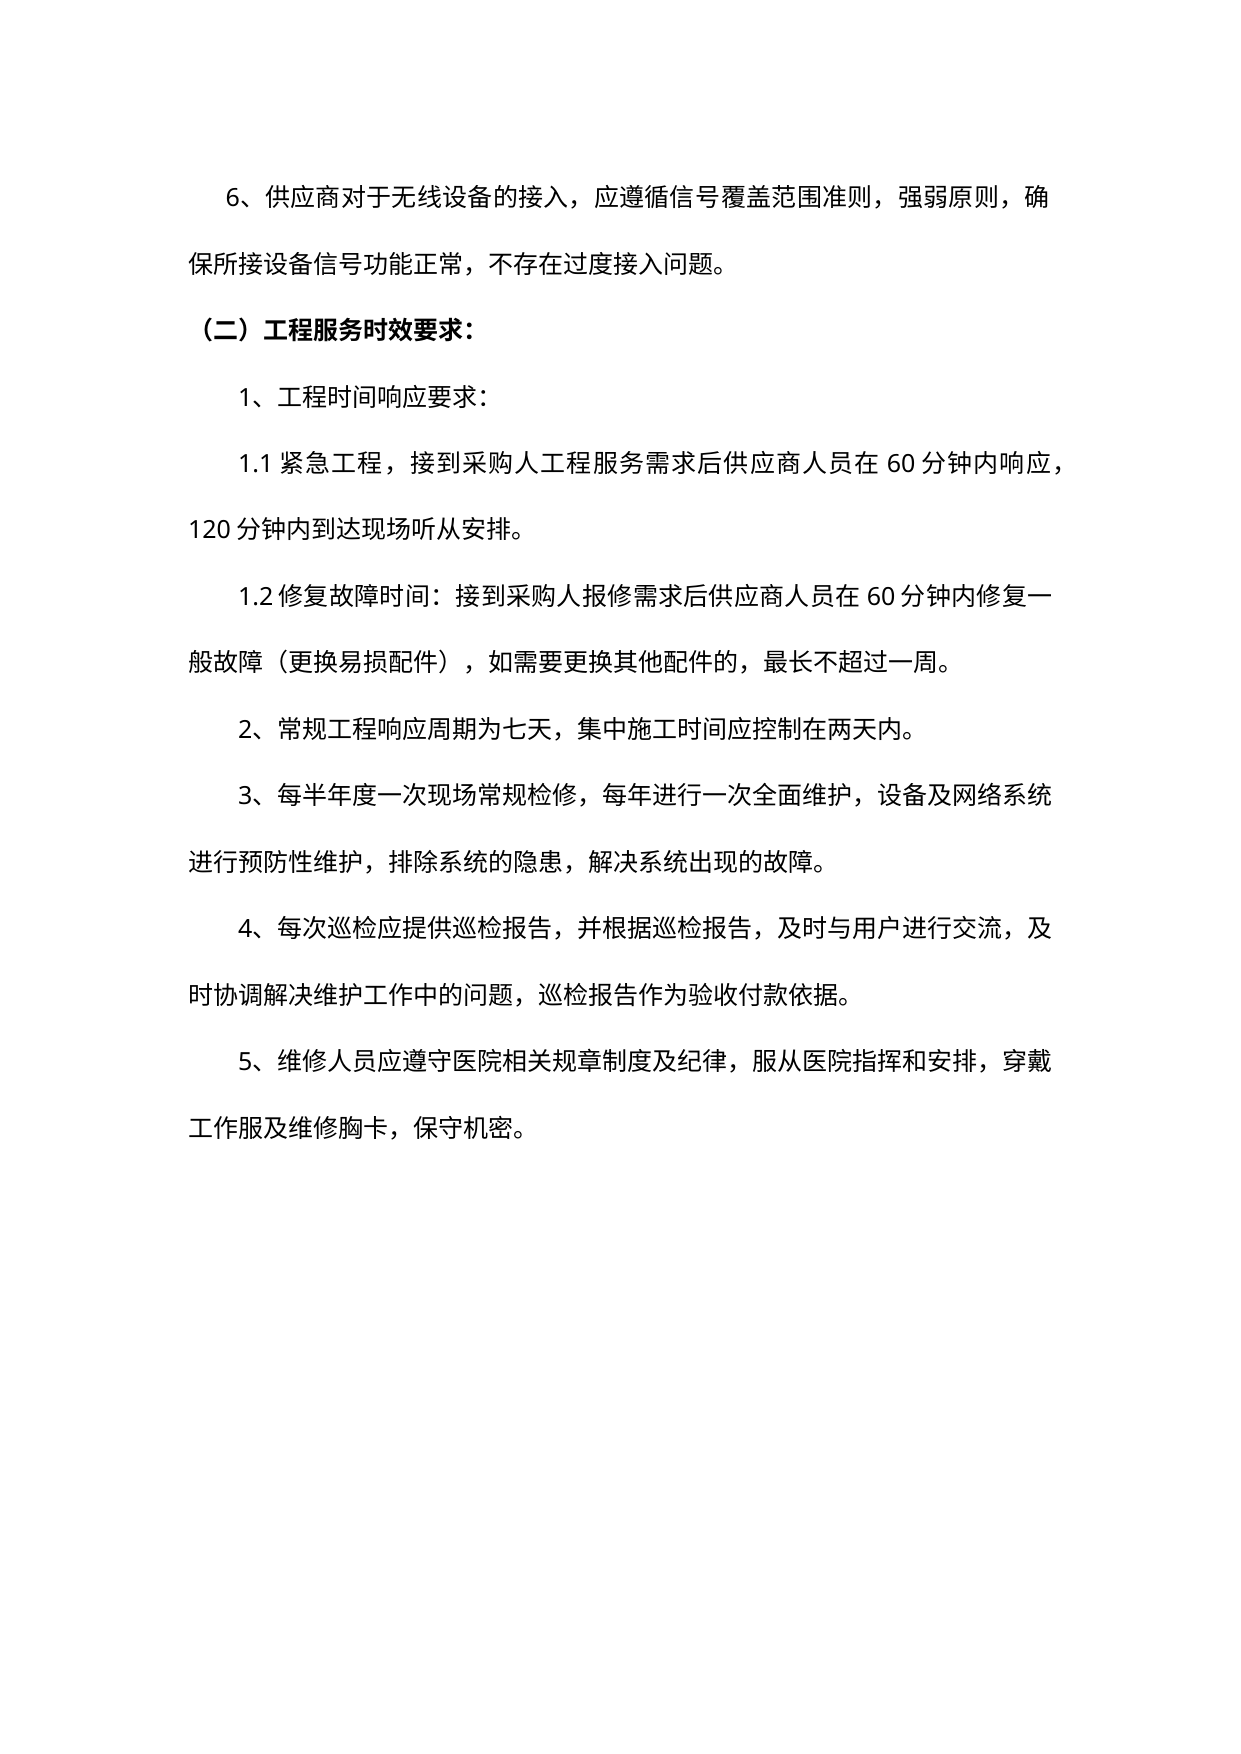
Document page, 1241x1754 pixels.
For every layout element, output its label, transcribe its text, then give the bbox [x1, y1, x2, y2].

text 1、工程时间响应要求： [188, 362, 1052, 428]
text 1.1紧急工程，接到采购人工程服务需求后供应商人员在60分钟内响应，120分钟内到达现场听从安排。 [188, 428, 1052, 561]
text 4、每次巡检应提供巡检报告，并根据巡检报告，及时与用户进行交流，及时协调解决维护工作中的问题，巡检报告作为验收付款依据。 [188, 893, 1052, 1026]
text 5、维修人员应遵守医院相关规章制度及纪律，服从医院指挥和安排，穿戴工作服及维修胸卡，保守机密。 [188, 1026, 1052, 1159]
text 3、每半年度一次现场常规检修，每年进行一次全面维护，设备及网络系统进行预防性维护，排除系统的隐患，解决系统出现的故障。 [188, 761, 1052, 893]
text （二）工程服务时效要求： [188, 295, 1052, 362]
text 6、供应商对于无线设备的接入，应遵循信号覆盖范围准则，强弱原则，确保所接设备信号功能正常，不存在过度接入问题。 [188, 162, 1052, 295]
text 2、常规工程响应周期为七天，集中施工时间应控制在两天内。 [188, 694, 1052, 761]
text 1.2修复故障时间：接到采购人报修需求后供应商人员在60分钟内修复一般故障（更换易损配件），如需要更换其他配件的，最长不超过一周。 [188, 561, 1052, 694]
